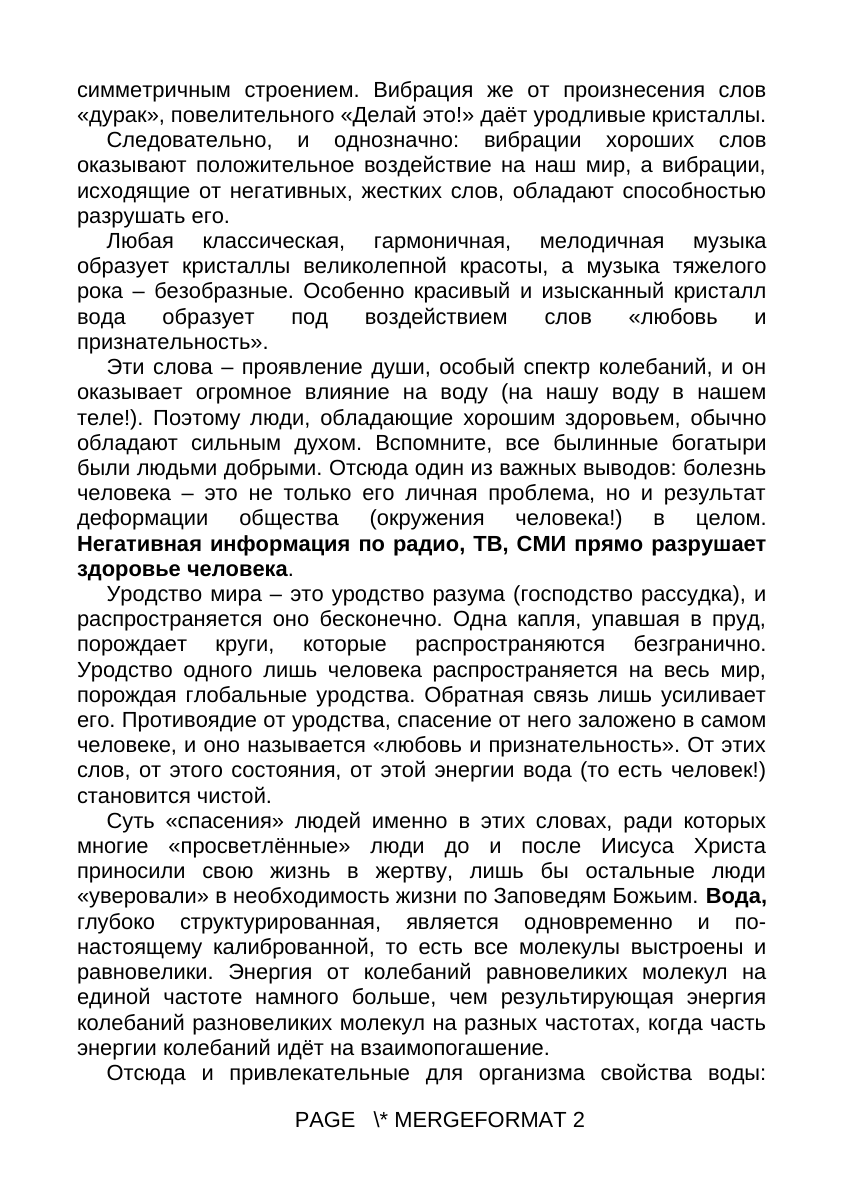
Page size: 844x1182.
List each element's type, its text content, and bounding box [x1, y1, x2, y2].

text Суть «спасения» людей именно в этих словах, ради которых многие «просветлённые» люди до и после Иисуса Христа приносили свою жизнь в жертву, лишь бы остальные люди «уверовали» в необходимость жизни по Заповедям Божьим. Вода, глубоко структурированная, является одновременно и по-настоящему калиброванной, то есть все молекулы выстроены и равновелики. Энергия от колебаний равновеликих молекул на единой частоте намного больше, чем результирующая энергия колебаний разновеликих молекул на разных частотах, когда часть энергии колебаний идёт на взаимопогашение. [77, 808, 767, 1060]
text Эти слова – проявление души, особый спектр колебаний, и он оказывает огромное влияние на воду (на нашу воду в нашем теле!). Поэтому люди, обладающие хорошим здоровьем, обычно обладают сильным духом. Вспомните, все былинные богатыри были людьми добрыми. Отсюда один из важных выводов: болезнь человека – это не только его личная проблема, но и результат деформации общества (окружения человека!) в целом. Негативная информация по радио, ТВ, СМИ прямо разрушает здоровье человека. [77, 354, 767, 581]
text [77, 1060, 767, 1085]
text Следовательно, и однозначно: вибрации хороших слов оказывают положительное воздействие на наш мир, а вибрации, исходящие от негативных, жестких слов, обладают способностью разрушать его. [77, 127, 767, 228]
text Уродство мира – это уродство разума (господство рассудка), и распространяется оно бесконечно. Одна капля, упавшая в пруд, порождает круги, которые распространяются безгранично. Уродство одного лишь человека распространяется на весь мир, порождая глобальные уродства. Обратная связь лишь усиливает его. Противоядие от уродства, спасение от него заложено в самом человеке, и оно называется «любовь и признательность». От этих слов, от этого состояния, от этой энергии вода (то есть человек!) становится чистой. [77, 581, 767, 808]
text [77, 77, 767, 127]
text Любая классическая, гармоничная, мелодичная музыка образует кристаллы великолепной красоты, а музыка тяжелого рока – безобразные. Особенно красивый и изысканный кристалл вода образует под воздействием слов «любовь и признательность». [77, 228, 767, 354]
